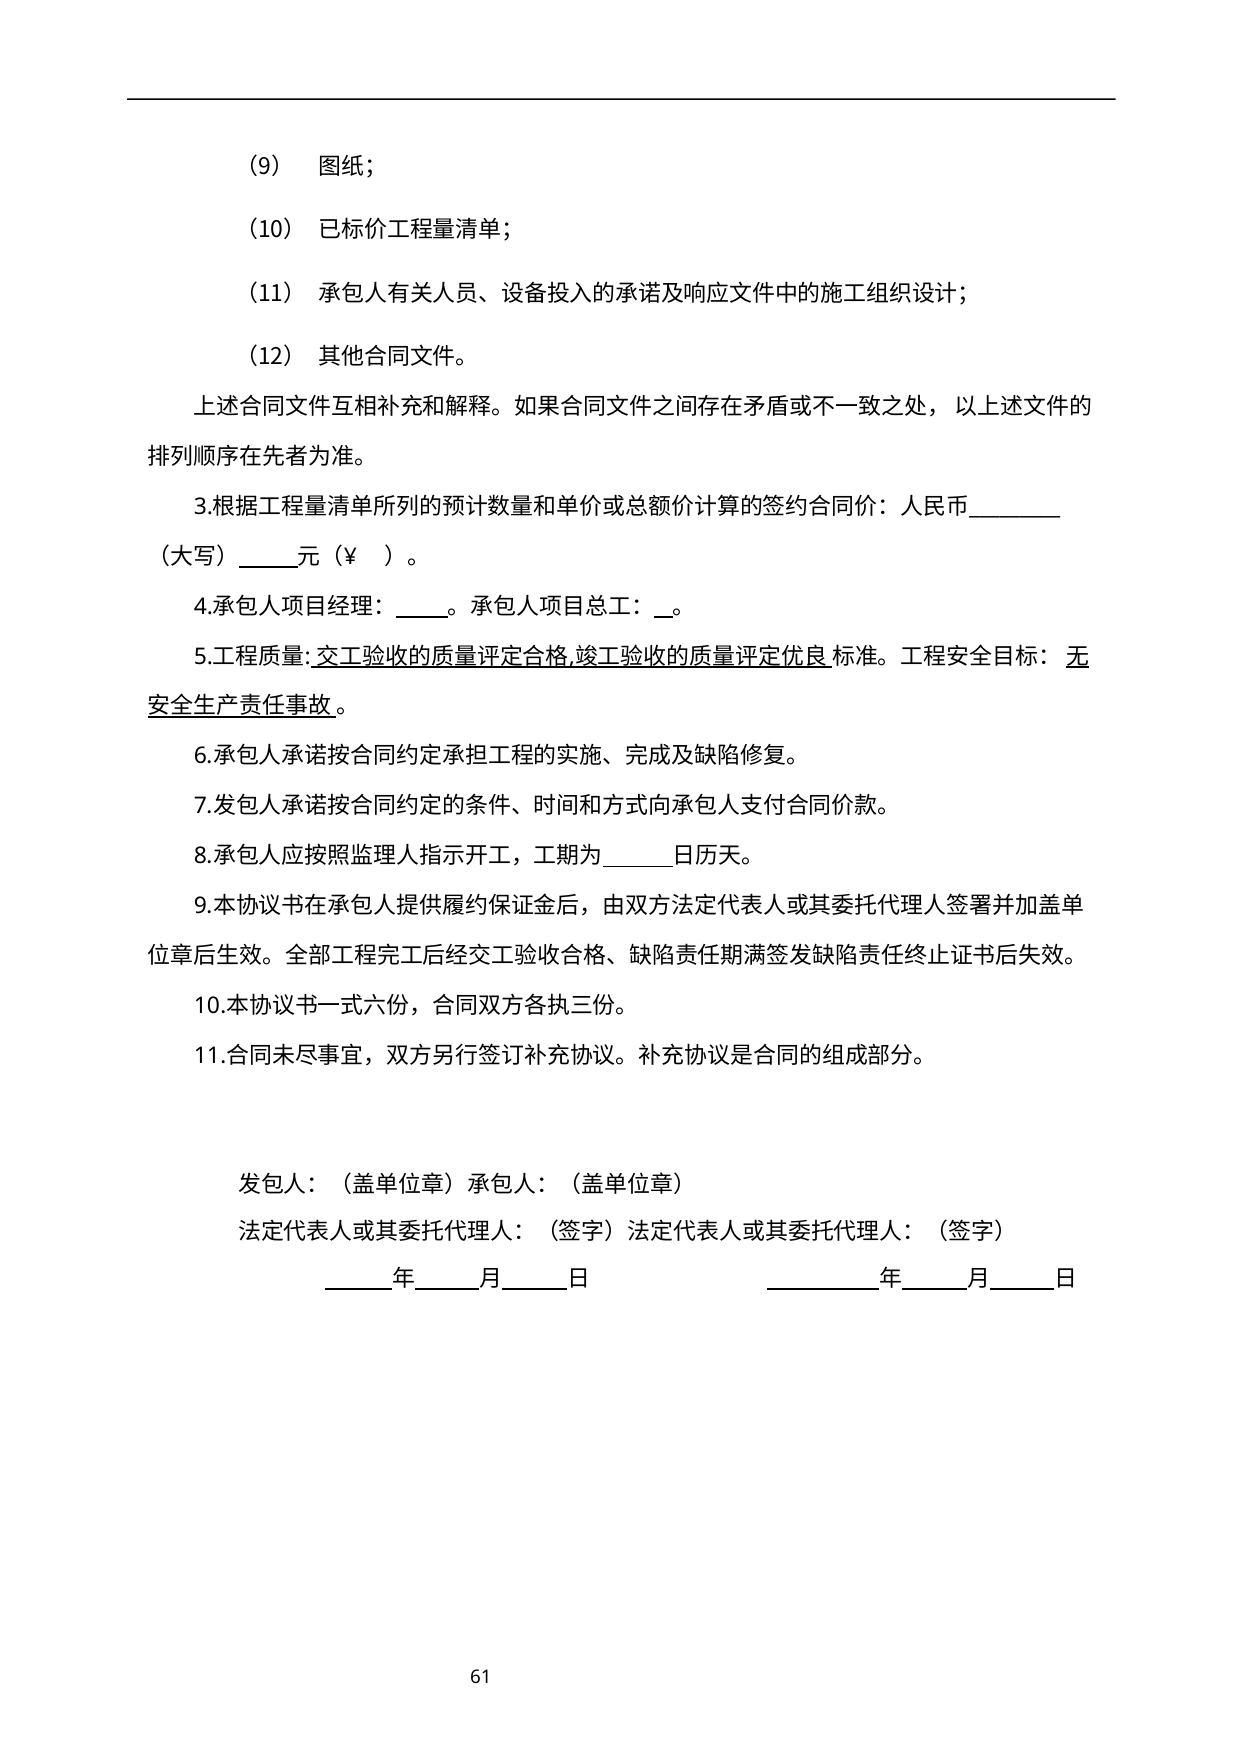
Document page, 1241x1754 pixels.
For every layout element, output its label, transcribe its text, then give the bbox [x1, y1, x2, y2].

text 10.本协议书一式六份，合同双方各执三份。 [148, 987, 1093, 1020]
list 承包人有关人员、设备投入的承诺及响应文件中的施工组织设计； [192, 275, 1049, 308]
text 法定代表人或其委托代理人：（签字）法定代表人或其委托代理人：（签字） [192, 1213, 1089, 1246]
text 3.根据工程量清单所列的预计数量和单价或总额价计算的签约合同价：人民币_________（大写） 元（¥ ）。 [148, 488, 1093, 571]
list 已标价工程量清单； [192, 211, 1049, 244]
text 年 月 日 年 月 日 [279, 1261, 1093, 1292]
text 11.合同未尽事宜，双方另行签订补充协议。补充协议是合同的组成部分。 [148, 1037, 1093, 1070]
text 5.工程质量: 交工验收的质量评定合格,竣工验收的质量评定优良 标准。工程安全目标： 无安全生产责任事故 。 [148, 637, 1093, 721]
text 上述合同文件互相补充和解释。如果合同文件之间存在矛盾或不一致之处， 以上述文件的排列顺序在先者为准。 [148, 388, 1093, 471]
text 9.本协议书在承包人提供履约保证金后，由双方法定代表人或其委托代理人签署并加盖单位章后生效。全部工程完工后经交工验收合格、缺陷责任期满签发缺陷责任终止证书后失效。 [148, 887, 1093, 970]
list 其他合同文件。 [192, 338, 1049, 371]
text 6.承包人承诺按合同约定承担工程的实施、完成及缺陷修复。 [148, 737, 1093, 771]
text 4.承包人项目经理： 。承包人项目总工： 。 [148, 587, 1093, 621]
text 发包人：（盖单位章）承包人：（盖单位章） [192, 1166, 1065, 1199]
list 图纸； [192, 148, 1049, 181]
text 7.发包人承诺按合同约定的条件、时间和方式向承包人支付合同价款。 [148, 787, 1093, 821]
text 8.承包人应按照监理人指示开工，工期为 日历天。 [148, 837, 1093, 871]
